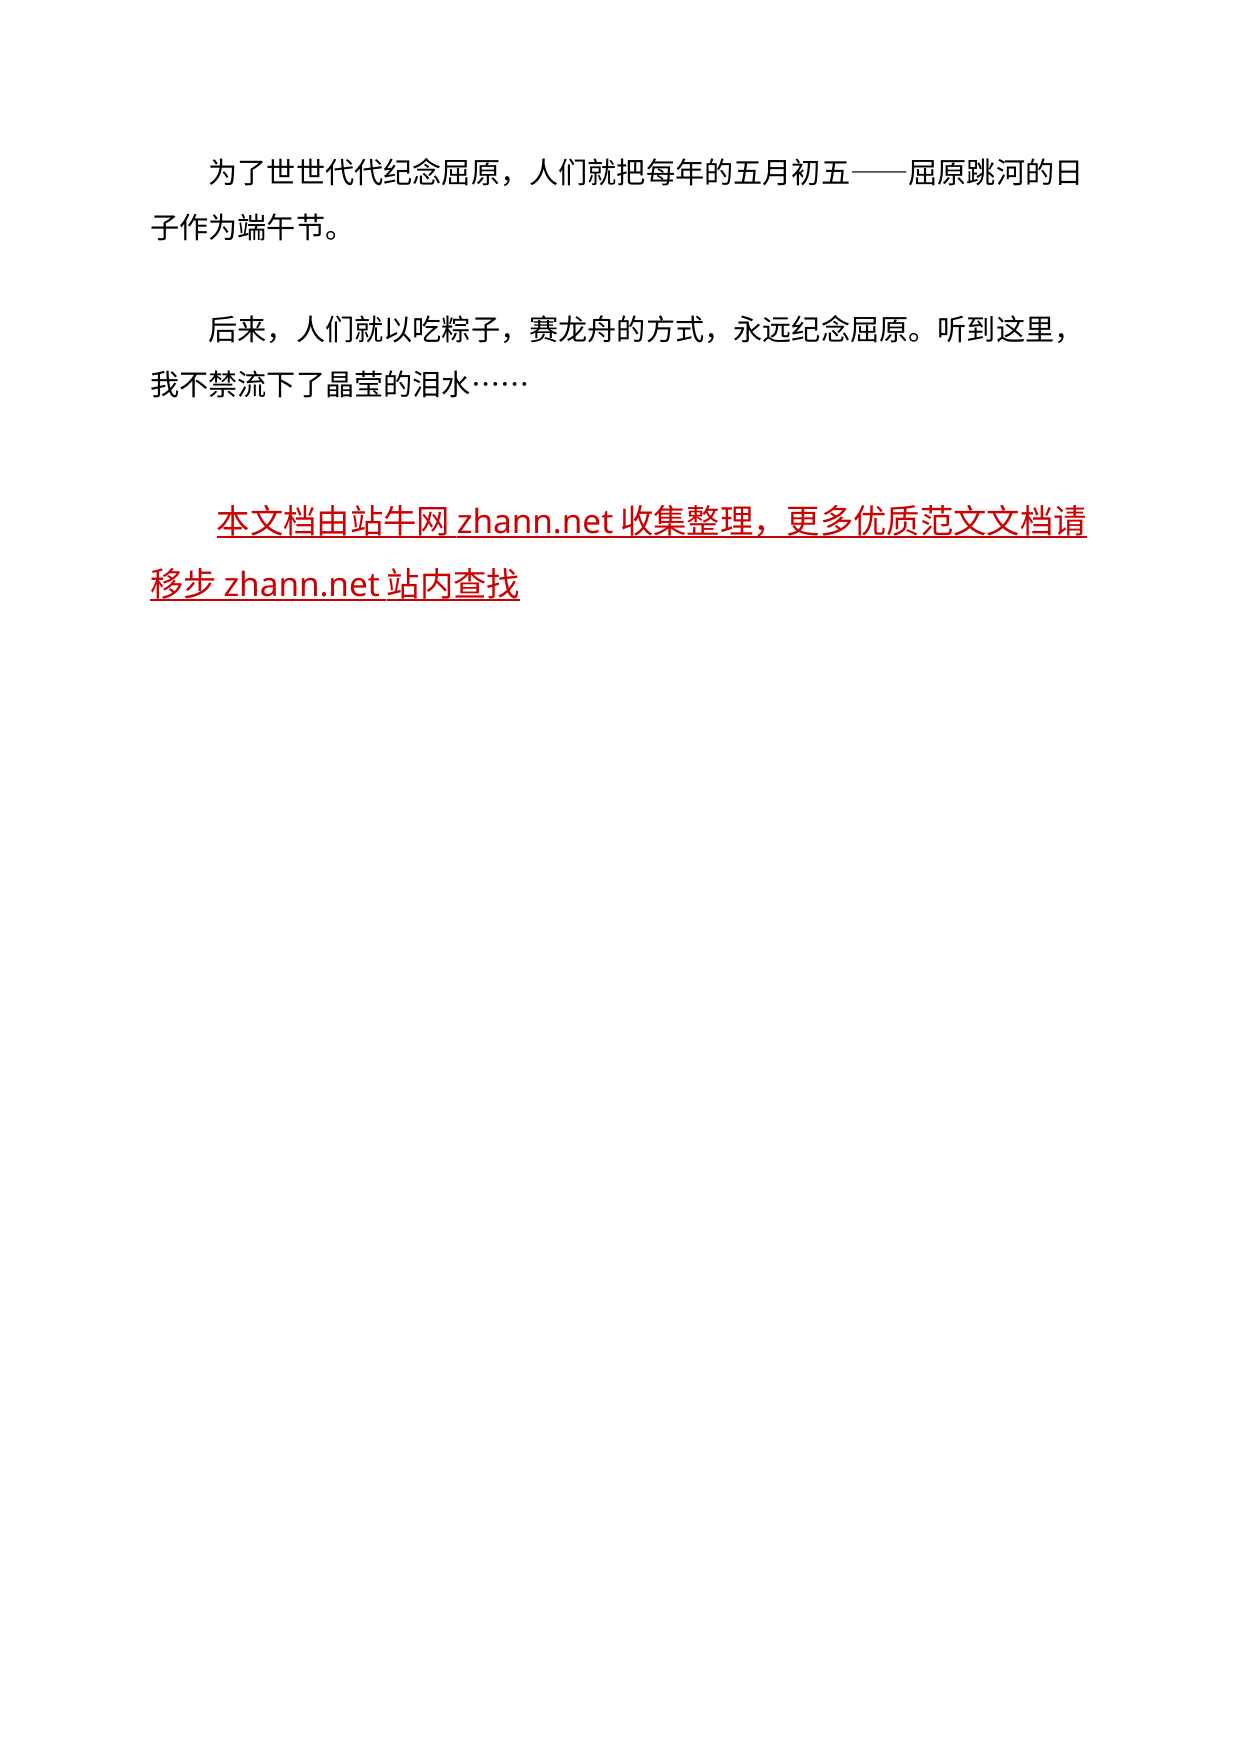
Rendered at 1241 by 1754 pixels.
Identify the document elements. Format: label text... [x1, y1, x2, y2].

text 为了世世代代纪念屈原，人们就把每年的五月初五——屈原跳河的日子作为端午节。 [150, 150, 1090, 247]
text 本文档由站牛网zhann.net收集整理，更多优质范文文档请移步zhann.net站内查找 [150, 494, 1090, 606]
text 后来，人们就以吃粽子，赛龙舟的方式，永远纪念屈原。听到这里，我不禁流下了晶莹的泪水…… [150, 307, 1090, 404]
